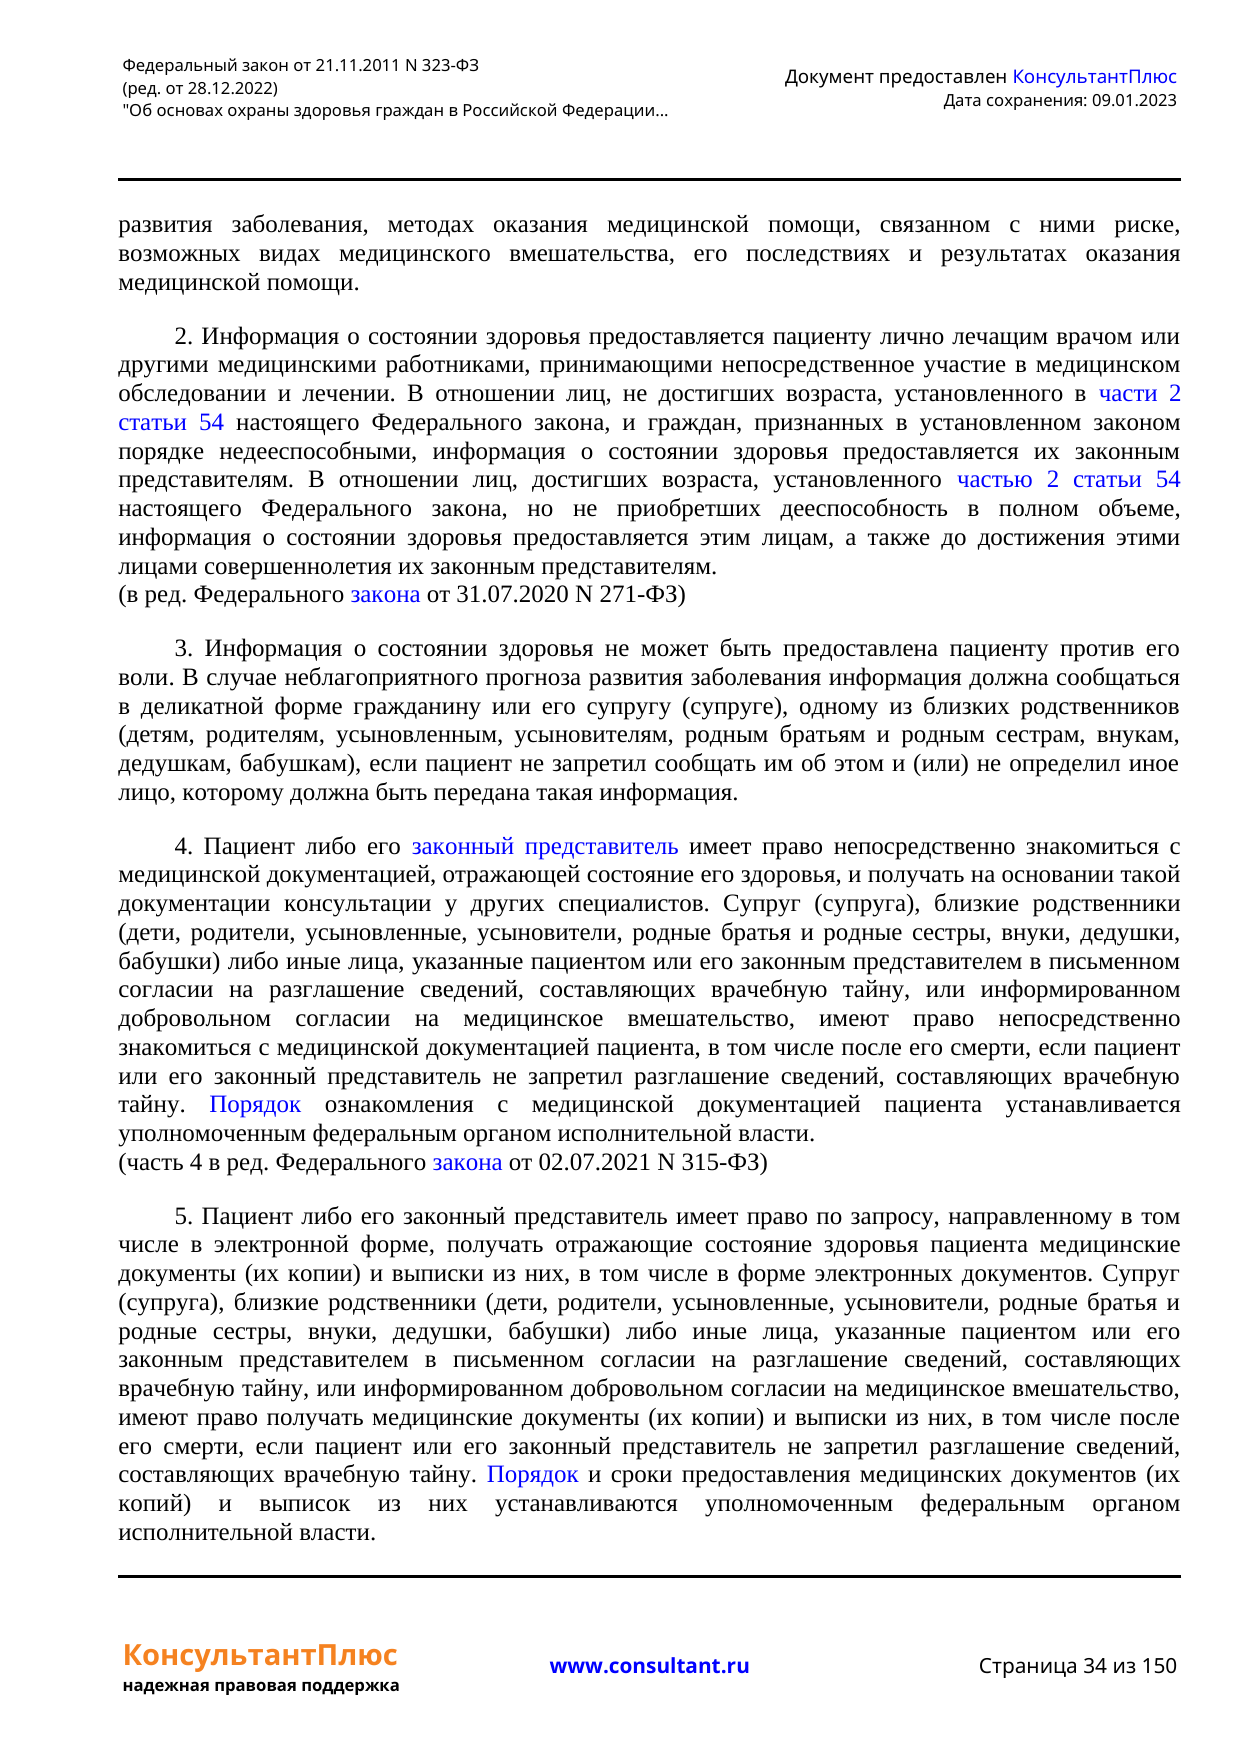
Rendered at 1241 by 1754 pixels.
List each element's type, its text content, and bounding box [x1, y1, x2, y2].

text 2. Информация о состоянии здоровья предоставляется пациенту лично лечащим врачом или другими медицинскими работниками, принимающими непосредственное участие в медицинском обследовании и лечении. В отношении лиц, не достигших возраста, установленного в части 2 статьи 54 настоящего Федерального закона, и граждан, признанных в установленном законом порядке недееспособными, информация о состоянии здоровья предоставляется их законным представителям. В отношении лиц, достигших возраста, установленного частью 2 статьи 54 настоящего Федерального закона, но не приобретших дееспособность в полном объеме, информация о состоянии здоровья предоставляется этим лицам, а также до достижения этими лицами совершеннолетия их законным представителям. [118, 321, 1181, 579]
text (часть 4 в ред. Федерального закона от 02.07.2021 N 315-ФЗ) [118, 1147, 1181, 1176]
text 5. Пациент либо его законный представитель имеет право по запросу, направленному в том числе в электронной форме, получать отражающие состояние здоровья пациента медицинские документы (их копии) и выписки из них, в том числе в форме электронных документов. Супруг (супруга), близкие родственники (дети, родители, усыновленные, усыновители, родные братья и родные сестры, внуки, дедушки, бабушки) либо иные лица, указанные пациентом или его законным представителем в письменном согласии на разглашение сведений, составляющих врачебную тайну, или информированном добровольном согласии на медицинское вмешательство, имеют право получать медицинские документы (их копии) и выписки из них, в том числе после его смерти, если пациент или его законный представитель не запретил разглашение сведений, составляющих врачебную тайну. Порядок и сроки предоставления медицинских документов (их копий) и выписок из них устанавливаются уполномоченным федеральным органом исполнительной власти. [118, 1201, 1181, 1546]
text 3. Информация о состоянии здоровья не может быть предоставлена пациенту против его воли. В случае неблагоприятного прогноза развития заболевания информация должна сообщаться в деликатной форме гражданину или его супругу (супруге), одному из близких родственников (детям, родителям, усыновленным, усыновителям, родным братьям и родным сестрам, внукам, дедушкам, бабушкам), если пациент не запретил сообщать им об этом и (или) не определил иное лицо, которому должна быть передана такая информация. [118, 633, 1181, 806]
text (в ред. Федерального закона от 31.07.2020 N 271-ФЗ) [118, 579, 1181, 608]
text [118, 209, 1181, 296]
text 4. Пациент либо его законный представитель имеет право непосредственно знакомиться с медицинской документацией, отражающей состояние его здоровья, и получать на основании такой документации консультации у других специалистов. Супруг (супруга), близкие родственники (дети, родители, усыновленные, усыновители, родные братья и родные сестры, внуки, дедушки, бабушки) либо иные лица, указанные пациентом или его законным представителем в письменном согласии на разглашение сведений, составляющих врачебную тайну, или информированном добровольном согласии на медицинское вмешательство, имеют право непосредственно знакомиться с медицинской документацией пациента, в том числе после его смерти, если пациент или его законный представитель не запретил разглашение сведений, составляющих врачебную тайну. Порядок ознакомления с медицинской документацией пациента устанавливается уполномоченным федеральным органом исполнительной власти. [118, 831, 1181, 1147]
